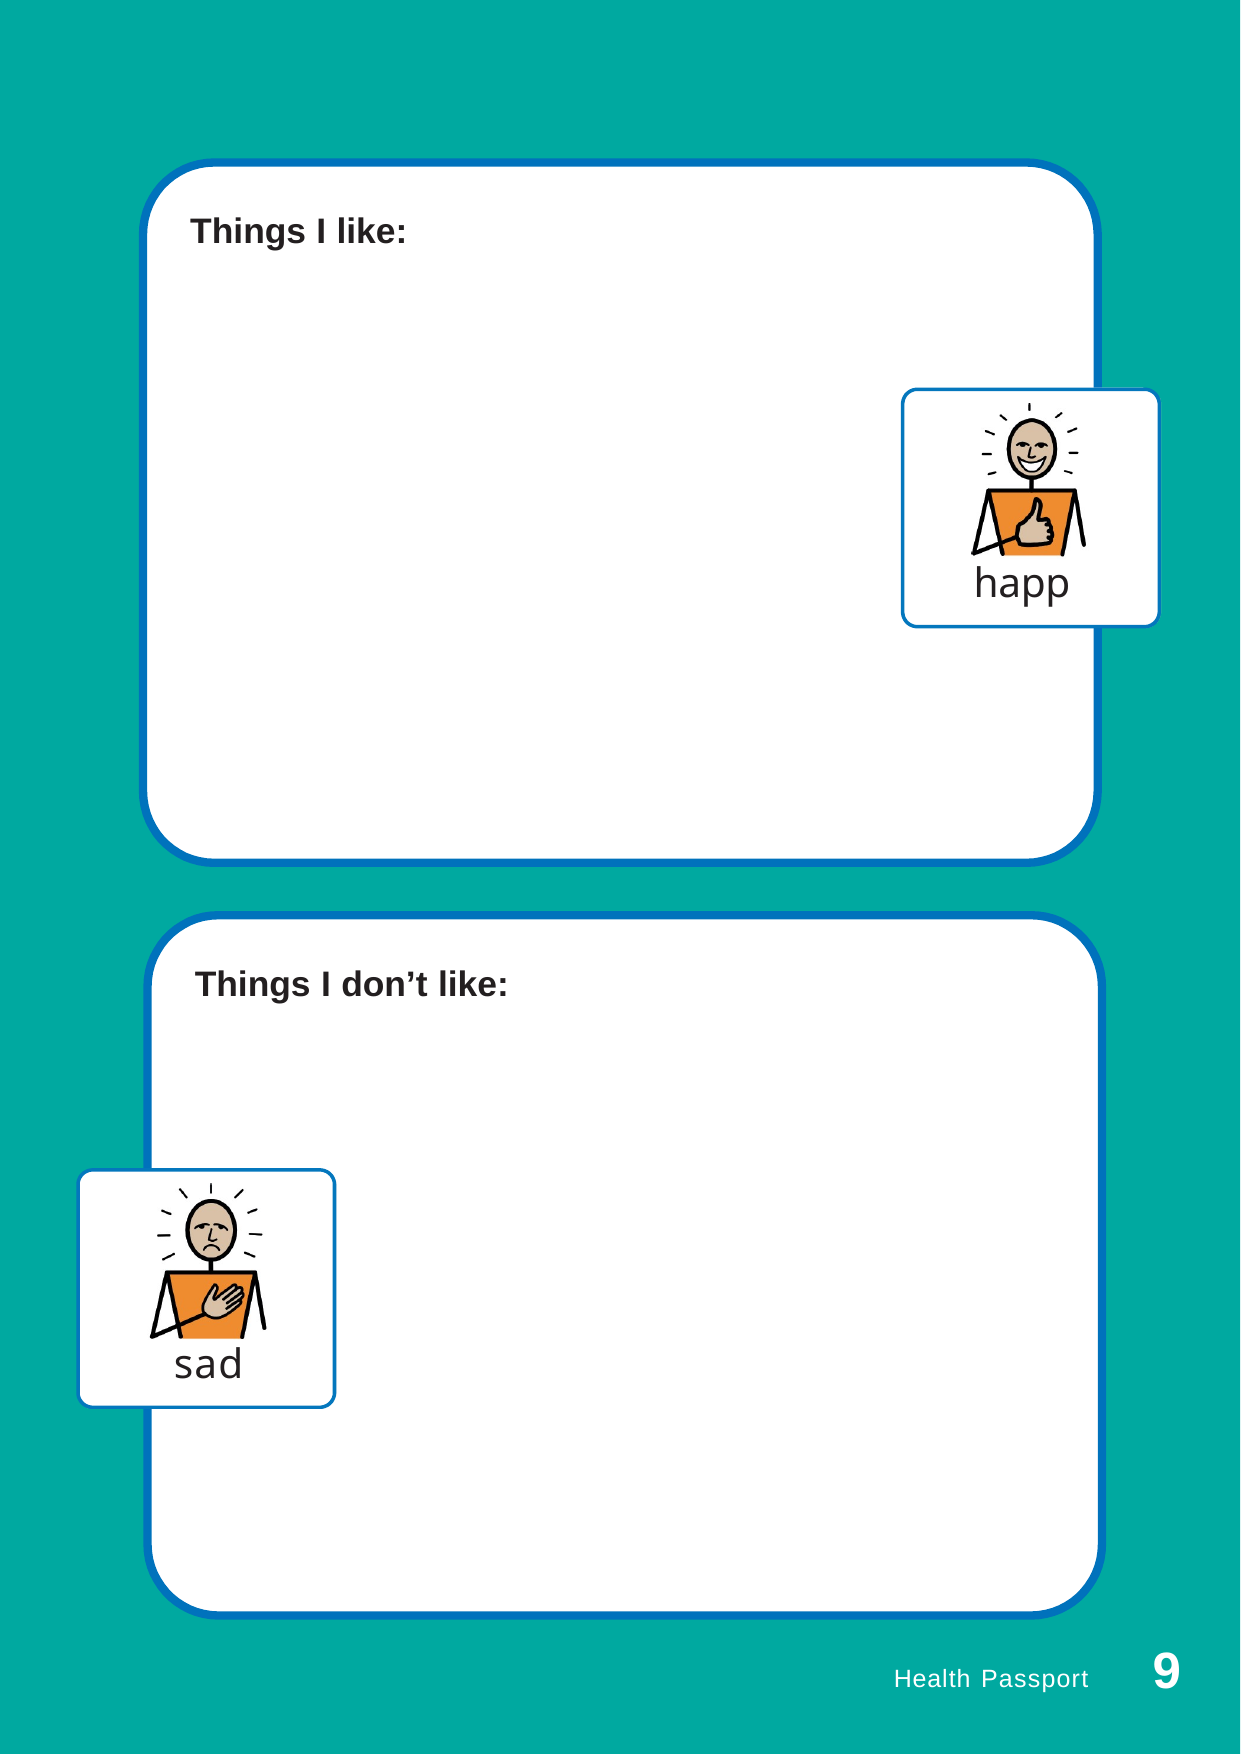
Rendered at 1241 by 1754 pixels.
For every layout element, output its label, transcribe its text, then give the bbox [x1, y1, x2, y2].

text Health Passport 9 [893, 1639, 1192, 1699]
picture [147, 1183, 268, 1340]
picture [971, 403, 1091, 559]
